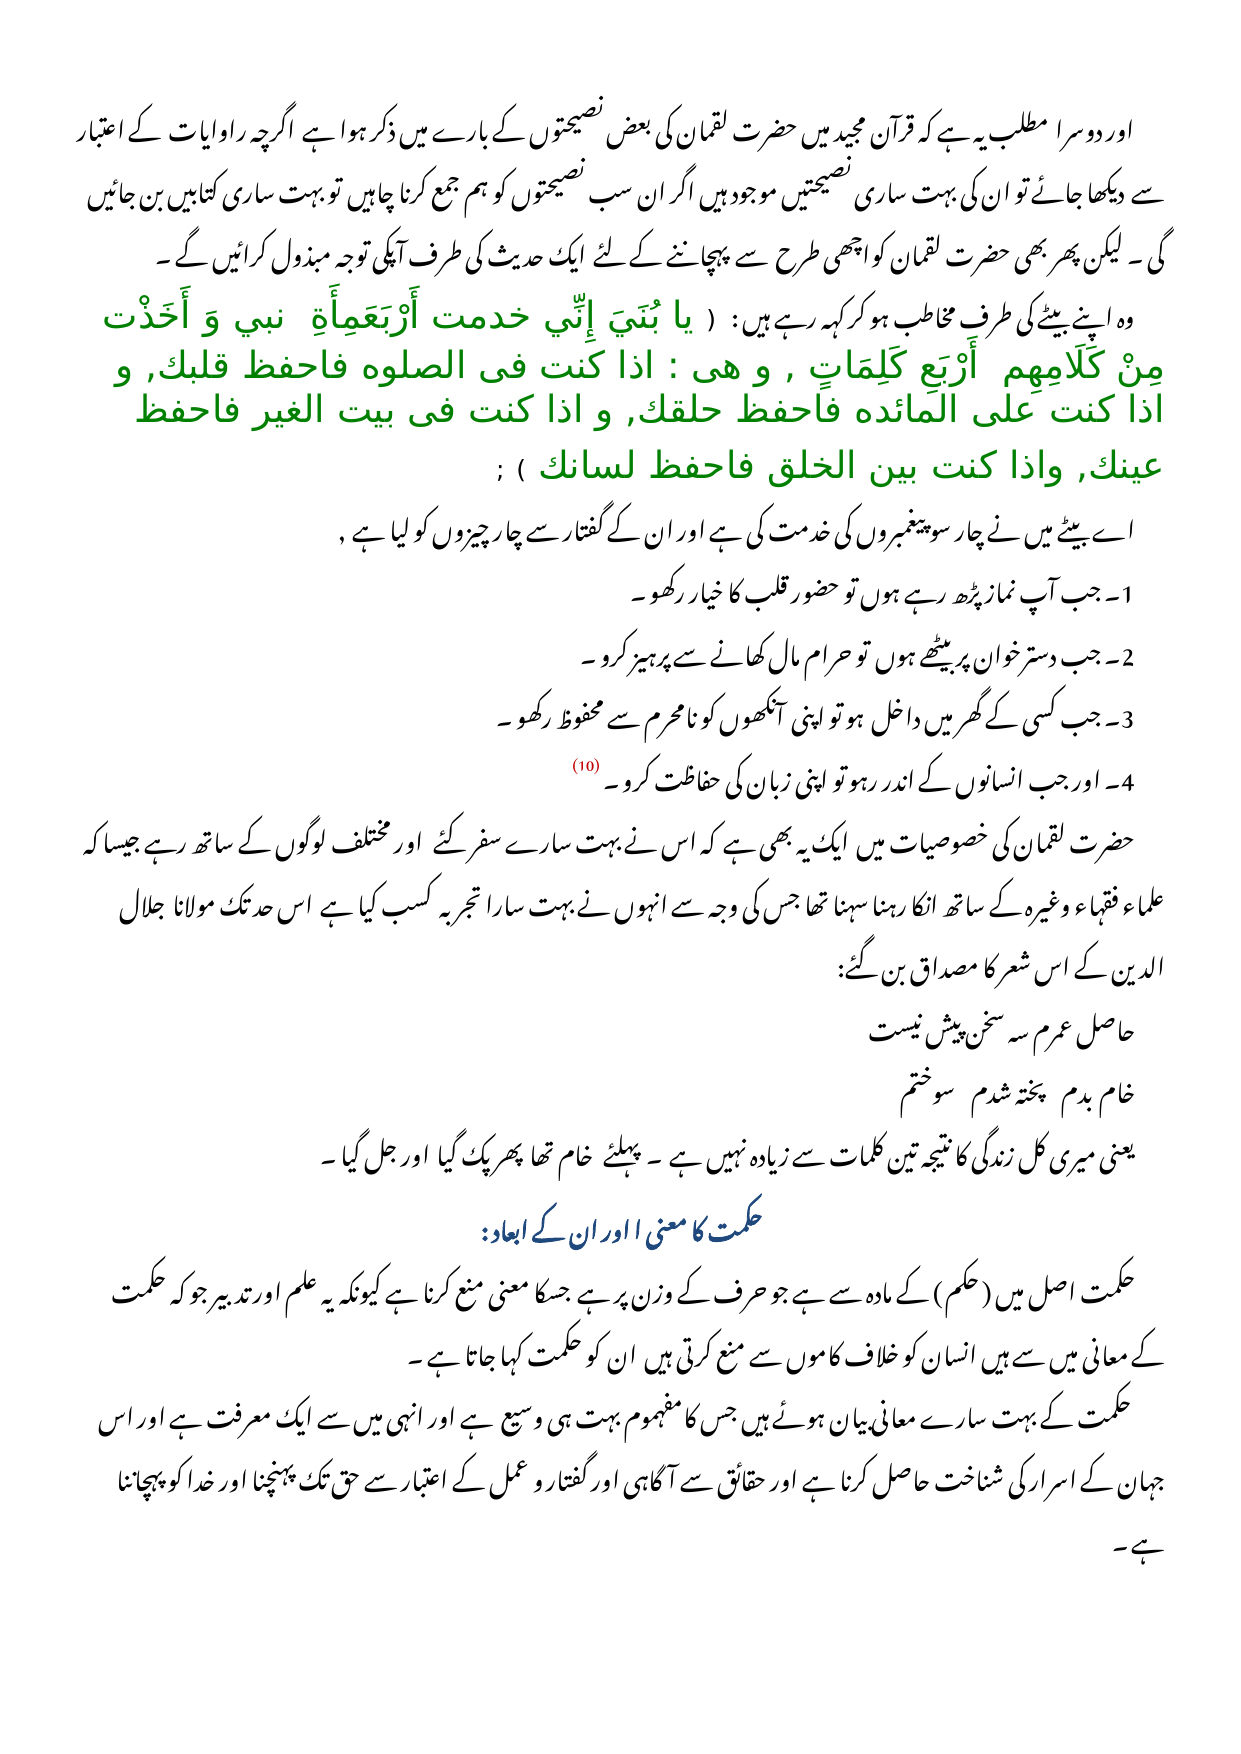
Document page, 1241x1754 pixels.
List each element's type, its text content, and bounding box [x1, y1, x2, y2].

subtitle حکمت کا معنی ا اور ان کے ابعاد : [75, 1193, 1165, 1256]
text 1۔ جب آپ نماز پڑھ رہے ہوں تو حضور قلب کا خیار رکھو ۔ [75, 556, 1165, 618]
text یعنی میری کل زندگی کا نتیجہ تین کلمات سے زیادہ نہیں ہے ۔ پہلئے خام تھا پھر پک گیا اور جل گیا ۔ [75, 1118, 1165, 1181]
text اے بیٹے میں نے چار سو پیغمبروں کی خدمت کی ہے اور ان کے گفتار سے چار چیزوں کو لیا ہے , [75, 493, 1165, 556]
text اور دوسرا مطلب یہ ہے کہ قرآن مجید میں حضرت لقمان کی بعض نصیحتوں کے بارے میں ذکر ہوا ہے اگرچہ راوایات کے اعتبار سے دیکھا جا‏‏‏ئے تو ان کی بہت ساری نصیحتیں موجود ہیں اگر ان سب نصیحتوں کو ہم جمع کرنا چاہیں تو بہت ساری کتابیں بن جا‏‏‏ئیں گی ۔ لیکن پھر بھی حضرت لقمان کواچھی طرح سے پہچاننے کے‏‏‏ لئے ایک حدیث کی طرف آپکی توجہ مبذول کرا‏‏‏ئیں گے ۔ [75, 94, 1165, 281]
text خام بدم پخته شدم سوختم [75, 1056, 1165, 1118]
text حضرت لقمان کی خصوصیات میں ایک یہ بھی ہے کہ اس نے بہت سارے سفر کئے اور مختلف لوگوں کے ساتھ رہے جیسا کہ علماء فقہاء وغیرہ کے ساتھ انکا رہنا سہنا تھا جس کی وجہ سے انہوں نے بہت سارا تجربہ کسب کیا ہے اس حد تک مولانا جلال الدین کے اس شعر کا مصداق بن ‏گئے: [75, 806, 1165, 993]
text حاصل عمرم سه سخن پیش نیست [75, 993, 1165, 1056]
text وہ اپنے بیٹے کی طرف مخاطب ہو کر کہہ رہے ہیں : ( يا بُنَيَ‏ إِنِّي‏ خدمت أَرْبَعَمِأَةِ نبي‏ وَ أَخَذْت‏ مِنْ‏ كَلَامِهِم‏ أَرْبَعِ‏ كَلِمَاتٍ‏ , و هى : اذا كنت فى الصلوه فاحفظ قلبك, و اذا كنت على المائده فاحفظ حلقك, و اذا كنت فى بيت الغير فاحفظ عينك, واذا كنت بين الخلق فاحفظ لسانك ) ; [75, 281, 1165, 493]
text 2۔ جب دسترخوان پر بیٹھے ہوں تو حرام مال کھانے سے پرہیز کرو ۔ [75, 618, 1165, 681]
text حکمت کے بہت سارے معانی بیان ہو‏‏‏ئے ہیں جس کامفہموم بہت ہی وسیع ہے اور انہی میں سے ایک معرفت ہے اور اس جہان کے اسرار کی شناخت حاصل کرنا ہے اور حقا‏‏‏ئق سے آگاہی اور گفتار و عمل کے اعتبار سے حق تک پہنچنا اور خدا کو پہچاننا ہے ۔ [75, 1381, 1165, 1568]
text 3۔ جب کسی کے گھر میں داخل ہو تو اپنی آنکھوں کو نامحرم سے محفوظ رکھو ۔ [75, 681, 1165, 743]
text 4۔ اور جب انسانوں کے اندر رہو تو اپنی زبان کی حفاظت کرو ۔ (10) [75, 743, 1165, 806]
text حکمت اصل میں ( حکم ) کے مادہ سے ہے جو حرف کے وزن پر ہے جسکا معنی منع کرنا ہے کیونکہ یہ علم اور تدبیر جو کہ حکمت کے معانی میں سے ہیں انسان کو خلاف کاموں سے منع کرتی ہیں ان کو حکمت کہا جاتا ہے ۔ [75, 1256, 1165, 1381]
